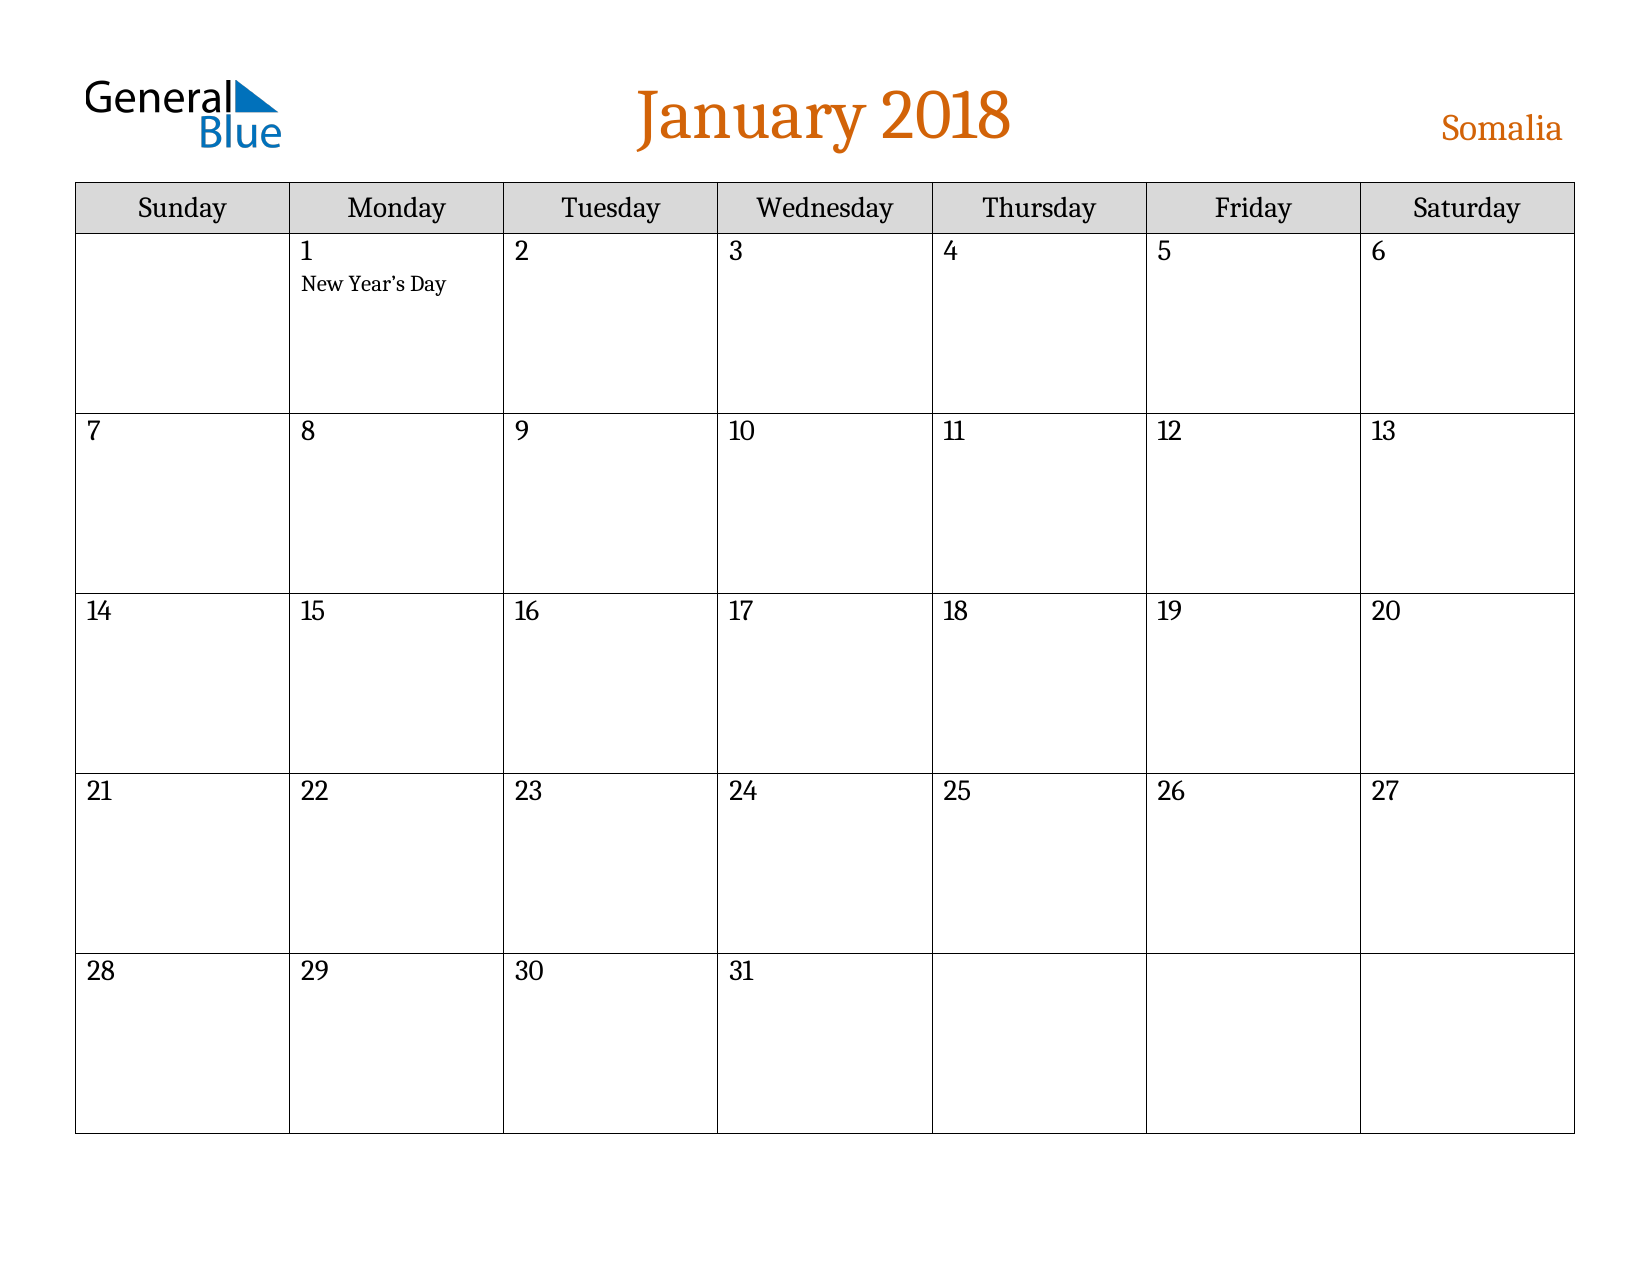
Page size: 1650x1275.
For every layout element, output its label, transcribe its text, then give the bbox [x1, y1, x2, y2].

table_cell [933, 630, 1146, 773]
table_cell 23 [504, 774, 717, 810]
table_cell [718, 990, 932, 1133]
table_cell [933, 450, 1146, 593]
table_cell 28 [76, 954, 289, 990]
table_cell [1147, 270, 1360, 413]
table_cell [1361, 990, 1574, 1133]
table_cell Sunday [76, 183, 289, 233]
table_cell 31 [718, 954, 932, 990]
picture [86, 80, 281, 148]
table_cell [76, 234, 289, 270]
table_cell 15 [290, 594, 503, 630]
table_cell [1147, 954, 1360, 990]
table_cell 25 [933, 774, 1146, 810]
table_cell 3 [718, 234, 932, 270]
table_cell 16 [504, 594, 717, 630]
table_cell Friday [1147, 183, 1360, 233]
table_cell [718, 630, 932, 773]
table_cell [1361, 810, 1574, 953]
table_cell [76, 450, 289, 593]
table_cell [504, 990, 717, 1133]
table_cell [933, 990, 1146, 1133]
table_cell [504, 630, 717, 773]
table_cell 5 [1147, 234, 1360, 270]
table_cell [1361, 270, 1574, 413]
table_cell [718, 810, 932, 953]
table_cell [504, 450, 717, 593]
table_cell [504, 270, 717, 413]
table_cell [1147, 810, 1360, 953]
table_cell [933, 270, 1146, 413]
table_cell [933, 954, 1146, 990]
table_cell 10 [718, 414, 932, 450]
table_cell 8 [290, 414, 503, 450]
table_cell Saturday [1361, 183, 1574, 233]
table_cell [504, 810, 717, 953]
table_cell 7 [76, 414, 289, 450]
table_cell 22 [290, 774, 503, 810]
table_cell 9 [504, 414, 717, 450]
table_cell Wednesday [718, 183, 932, 233]
table_cell Thursday [933, 183, 1146, 233]
table_cell [718, 450, 932, 593]
table_cell [1147, 990, 1360, 1133]
table_header [76, 75, 503, 182]
table_cell [718, 270, 932, 413]
table_cell [1361, 450, 1574, 593]
table_cell 30 [504, 954, 717, 990]
table_cell [290, 630, 503, 773]
table_header January 2018 [504, 75, 1146, 182]
table_cell [76, 270, 289, 413]
table_cell 2 [504, 234, 717, 270]
table_cell [76, 630, 289, 773]
table_cell 4 [933, 234, 1146, 270]
table_cell [290, 810, 503, 953]
table_header Somalia [1146, 75, 1574, 182]
table_cell 20 [1361, 594, 1574, 630]
table_cell 1 [290, 234, 503, 270]
table_cell 14 [76, 594, 289, 630]
table_cell [933, 810, 1146, 953]
table_cell 17 [718, 594, 932, 630]
table_cell 21 [76, 774, 289, 810]
table_cell [1147, 450, 1360, 593]
table_cell [290, 990, 503, 1133]
table_cell 11 [933, 414, 1146, 450]
table_cell [76, 990, 289, 1133]
table_cell [1361, 954, 1574, 990]
table_cell 26 [1147, 774, 1360, 810]
table_cell [290, 450, 503, 593]
table_cell New Year’s Day [290, 270, 503, 413]
table_cell 27 [1361, 774, 1574, 810]
table_cell 29 [290, 954, 503, 990]
table_cell [76, 810, 289, 953]
table_cell 24 [718, 774, 932, 810]
table_cell Tuesday [504, 183, 717, 233]
table_cell 13 [1361, 414, 1574, 450]
table_cell 6 [1361, 234, 1574, 270]
table_cell 18 [933, 594, 1146, 630]
table_cell [1361, 630, 1574, 773]
table_cell [1147, 630, 1360, 773]
table_cell Monday [290, 183, 503, 233]
table_cell 19 [1147, 594, 1360, 630]
table_cell 12 [1147, 414, 1360, 450]
